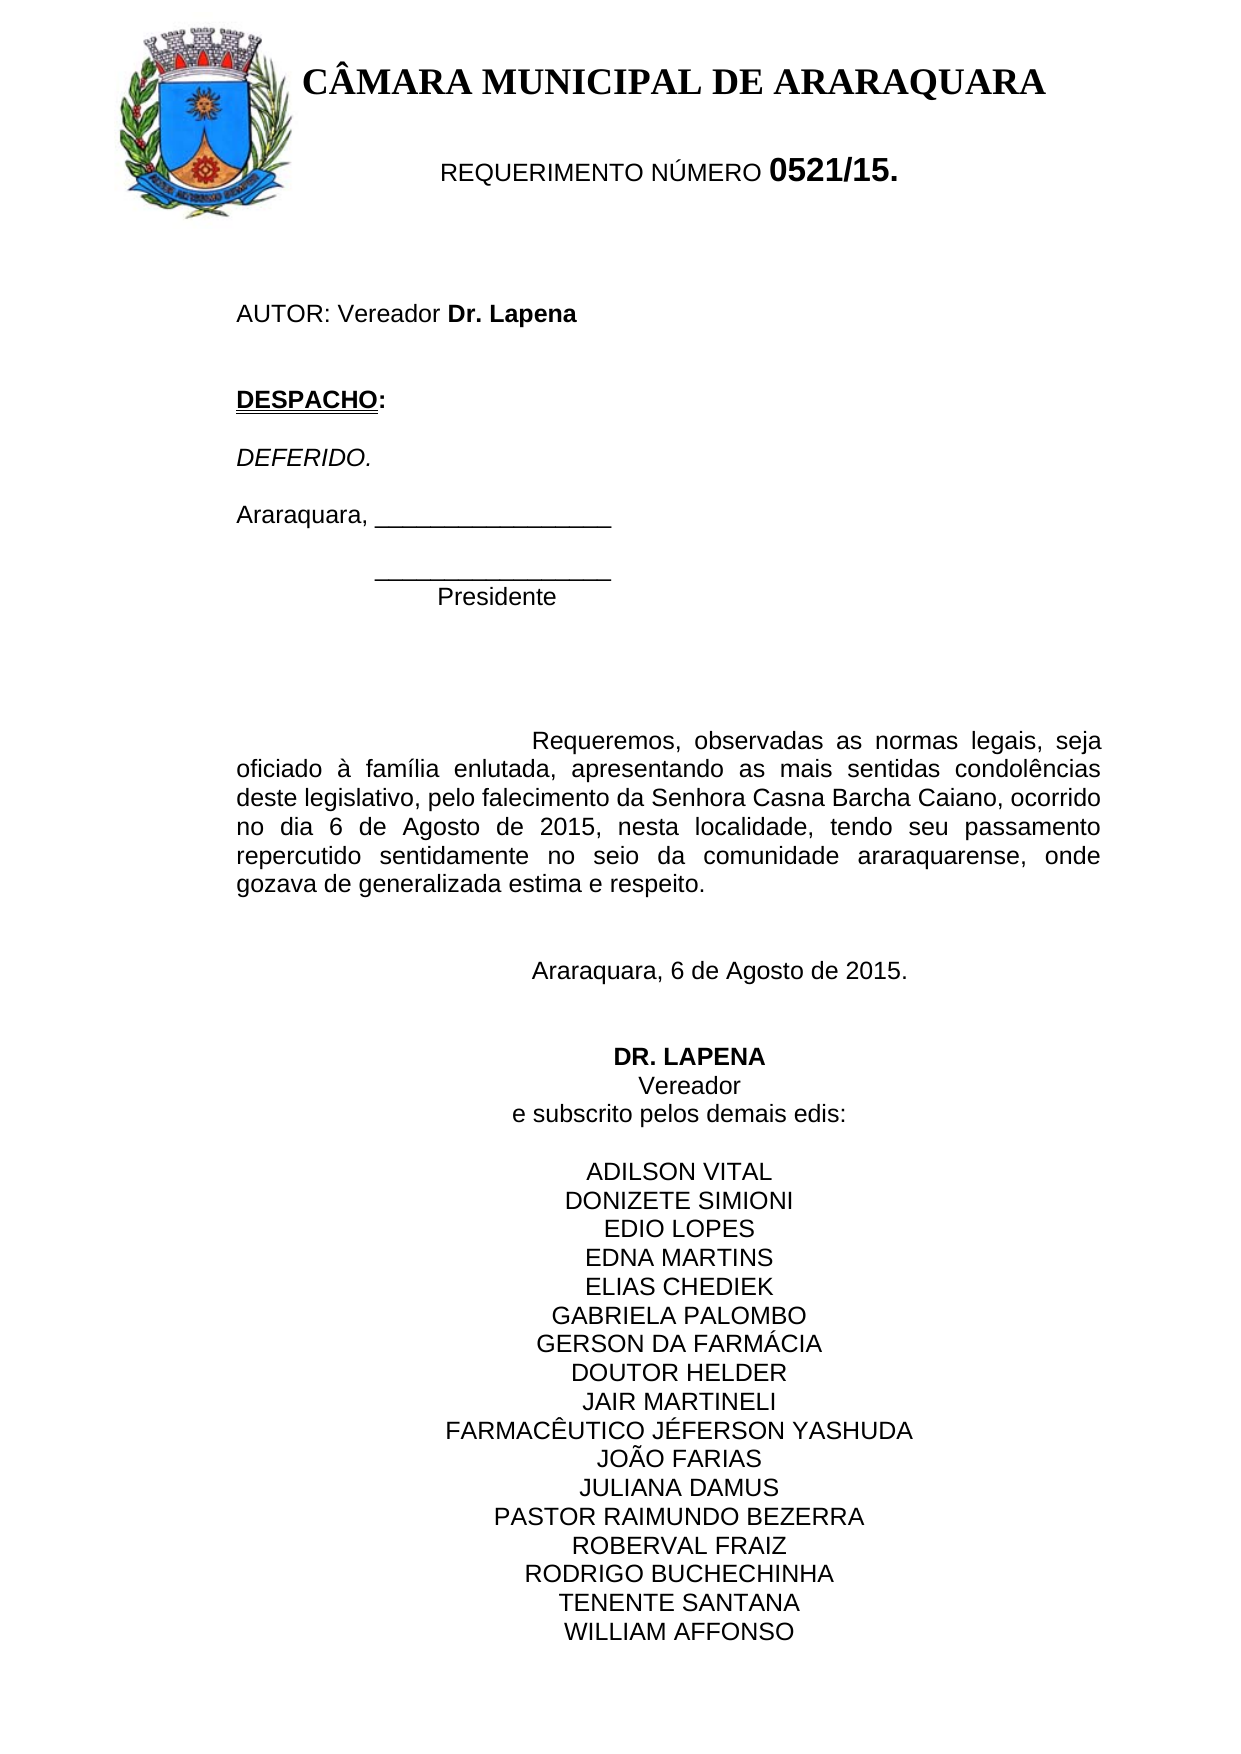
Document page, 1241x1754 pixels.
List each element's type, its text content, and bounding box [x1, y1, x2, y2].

text FARMACÊUTICO JÉFERSON YASHUDA [177, 1416, 1063, 1444]
title ARARAQUARA [299, 59, 1102, 102]
text GABRIELA PALOMBO [177, 1301, 1063, 1329]
text EDIO LOPES [177, 1214, 1063, 1243]
text DONIZETE SIMIONI [177, 1186, 1063, 1214]
text e subscrito pelos demais edis: [177, 1099, 1063, 1128]
text JOÃO FARIAS [177, 1444, 1063, 1473]
text JULIANA DAMUS [177, 1473, 1063, 1502]
text ELIAS CHEDIEK [177, 1272, 1063, 1301]
text _________________ [236, 553, 1102, 582]
picture [114, 12, 299, 229]
text ADILSON VITAL [177, 1157, 1063, 1186]
text DOUTOR HELDER [177, 1358, 1063, 1387]
text ROBERVAL FRAIZ [177, 1531, 1063, 1559]
text RODRIGO BUCHECHINHA [177, 1559, 1063, 1588]
text : [236, 385, 1102, 414]
text DR. LAPENA [177, 1042, 1063, 1071]
text EDNA MARTINS [177, 1243, 1063, 1272]
text Araraquara, 6 de Agosto de 2015. [177, 956, 1063, 984]
text PASTOR RAIMUNDO BEZERRA [177, 1502, 1063, 1531]
text Araraquara, _________________ [236, 500, 1102, 529]
text AUTOR: Vereador Dr. Lapena [177, 299, 1063, 328]
text DEFERIDO. [236, 443, 1102, 472]
text WILLIAM AFFONSO [177, 1617, 1063, 1646]
text GERSON DA FARMÁCIA [177, 1329, 1063, 1358]
text TENENTE SANTANA [177, 1588, 1063, 1617]
text REQUERIMENTO NÚMERO 0521/15. [299, 150, 1102, 189]
text Requeremos, observadas as normas legais, seja oficiado à família enlutada, apresentando as mais sentidas condolências deste legislativo, pelo falecimento da Senhora Casna Barcha Caiano, ocorrido no dia 6 de Agosto de 2015, nesta localidade, tendo seu passamento repercutido sentidamente no seio da comunidade araraquarense, onde gozava de generalizada estima e respeito. [236, 726, 1102, 898]
text JAIR MARTINELI [177, 1387, 1063, 1416]
